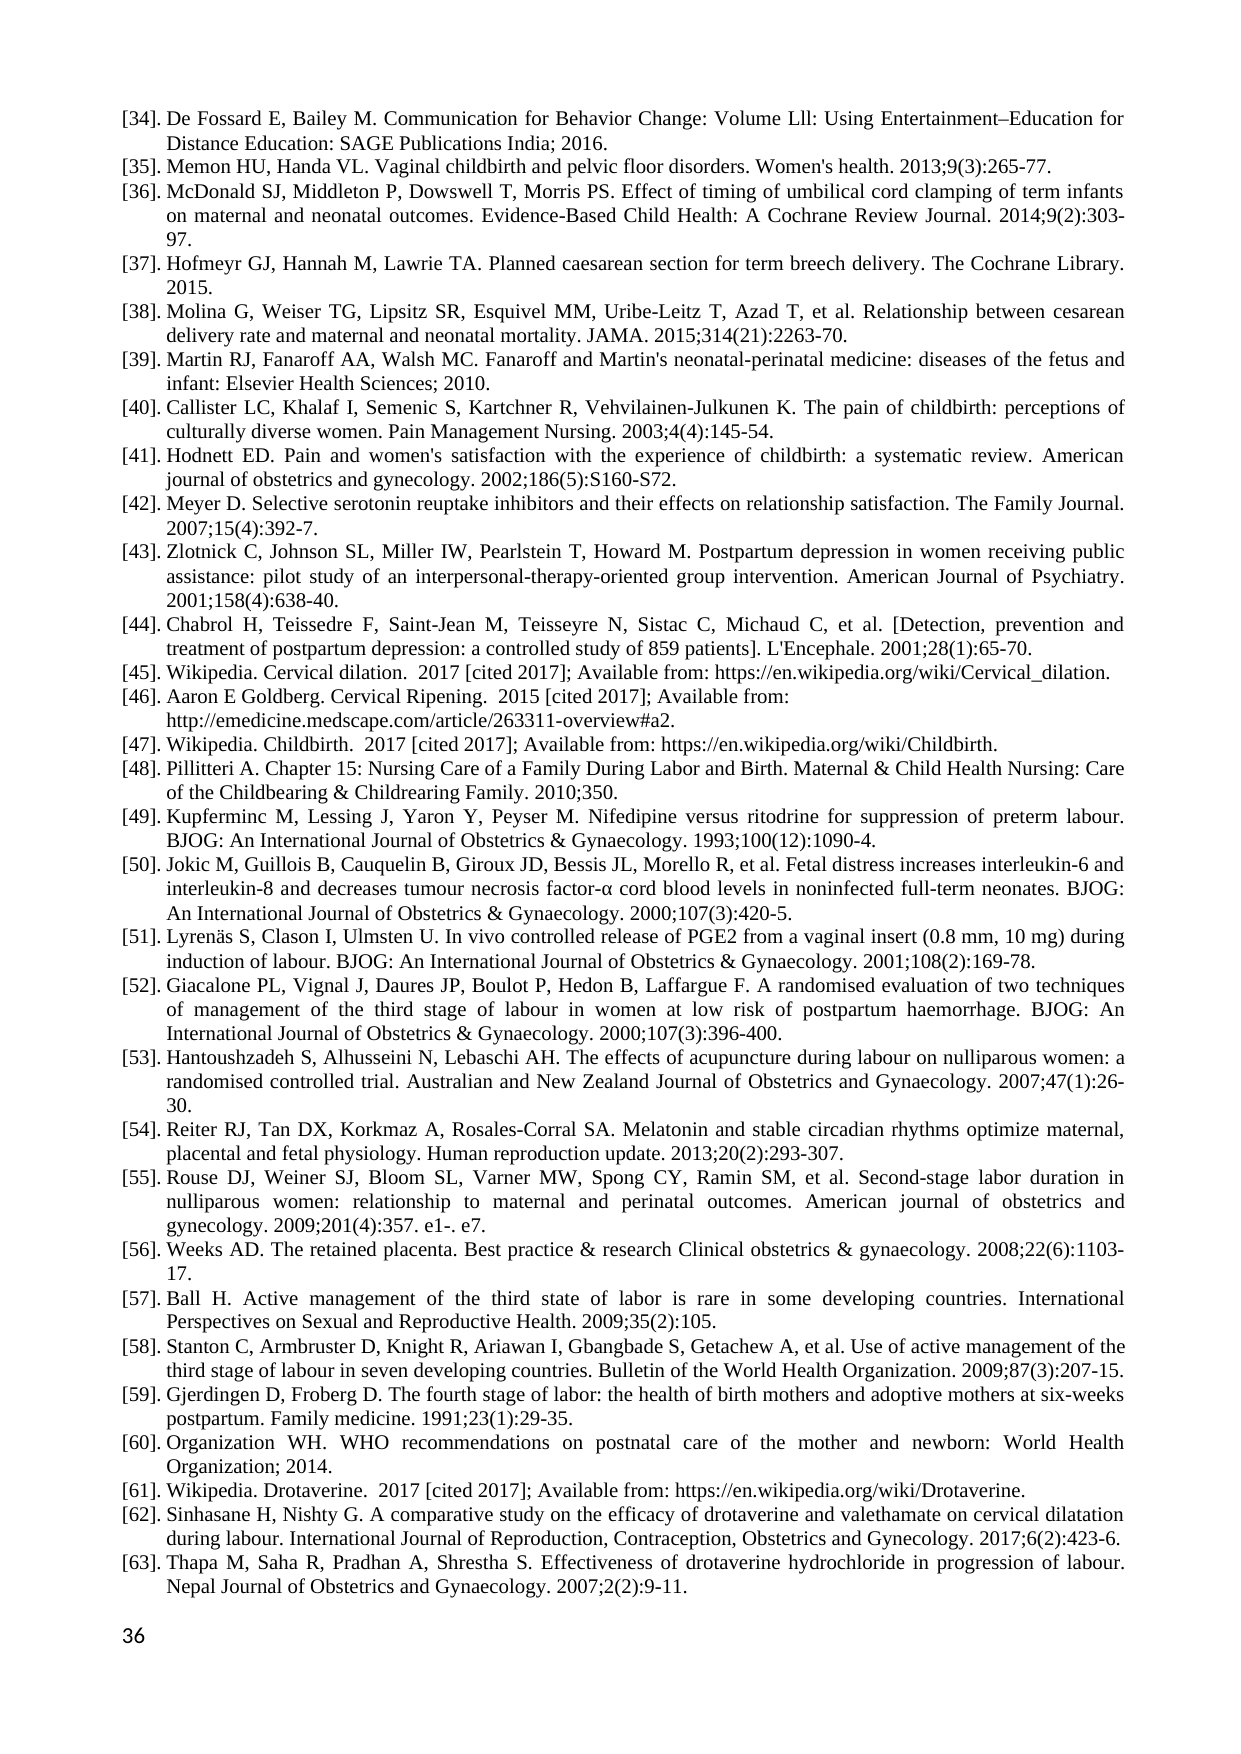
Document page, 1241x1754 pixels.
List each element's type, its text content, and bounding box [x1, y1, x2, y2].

list Ball H. Active management of the third state of labor is rare in some developing countries. International Perspectives on Sexual and Reproductive Health. 2009;35(2):105. [122, 1285, 1126, 1333]
list Lyrenäs S, Clason I, Ulmsten U. In vivo controlled release of PGE2 from a vaginal insert (0.8 mm, 10 mg) during induction of labour. BJOG: An International Journal of Obstetrics & Gynaecology. 2001;108(2):169-78. [122, 924, 1126, 973]
list McDonald SJ, Middleton P, Dowswell T, Morris PS. Effect of timing of umbilical cord clamping of term infants on maternal and neonatal outcomes. Evidence‐Based Child Health: A Cochrane Review Journal. 2014;9(2):303-97. [122, 178, 1126, 251]
list Aaron E Goldberg. Cervical Ripening. 2015 [cited 2017]; Available from: [122, 684, 1126, 708]
list Giacalone PL, Vignal J, Daures JP, Boulot P, Hedon B, Laffargue F. A randomised evaluation of two techniques of management of the third stage of labour in women at low risk of postpartum haemorrhage. BJOG: An International Journal of Obstetrics & Gynaecology. 2000;107(3):396-400. [122, 973, 1126, 1045]
list Rouse DJ, Weiner SJ, Bloom SL, Varner MW, Spong CY, Ramin SM, et al. Second-stage labor duration in nulliparous women: relationship to maternal and perinatal outcomes. American journal of obstetrics and gynecology. 2009;201(4):357. e1-. e7. [122, 1165, 1126, 1237]
list Callister LC, Khalaf I, Semenic S, Kartchner R, Vehvilainen-Julkunen K. The pain of childbirth: perceptions of culturally diverse women. Pain Management Nursing. 2003;4(4):145-54. [122, 395, 1126, 443]
list Thapa M, Saha R, Pradhan A, Shrestha S. Effectiveness of drotaverine hydrochloride in progression of labour. Nepal Journal of Obstetrics and Gynaecology. 2007;2(2):9-11. [122, 1550, 1126, 1598]
list Stanton C, Armbruster D, Knight R, Ariawan I, Gbangbade S, Getachew A, et al. Use of active management of the third stage of labour in seven developing countries. Bulletin of the World Health Organization. 2009;87(3):207-15. [122, 1333, 1126, 1382]
list Gjerdingen D, Froberg D. The fourth stage of labor: the health of birth mothers and adoptive mothers at six-weeks postpartum. Family medicine. 1991;23(1):29-35. [122, 1382, 1126, 1430]
list Jokic M, Guillois B, Cauquelin B, Giroux JD, Bessis JL, Morello R, et al. Fetal distress increases interleukin‐6 and interleukin‐8 and decreases tumour necrosis factor‐α cord blood levels in noninfected full‐term neonates. BJOG: An International Journal of Obstetrics & Gynaecology. 2000;107(3):420-5. [122, 852, 1126, 924]
list Kupferminc M, Lessing J, Yaron Y, Peyser M. Nifedipine versus ritodrine for suppression of preterm labour. BJOG: An International Journal of Obstetrics & Gynaecology. 1993;100(12):1090-4. [122, 804, 1126, 852]
list Chabrol H, Teissedre F, Saint-Jean M, Teisseyre N, Sistac C, Michaud C, et al. [Detection, prevention and treatment of postpartum depression: a controlled study of 859 patients]. L'Encephale. 2001;28(1):65-70. [122, 612, 1126, 660]
list Organization WH. WHO recommendations on postnatal care of the mother and newborn: World Health Organization; 2014. [122, 1430, 1126, 1478]
list http://emedicine.medscape.com/article/263311-overview#a2. [166, 708, 1126, 732]
list Zlotnick C, Johnson SL, Miller IW, Pearlstein T, Howard M. Postpartum depression in women receiving public assistance: pilot study of an interpersonal-therapy-oriented group intervention. American Journal of Psychiatry. 2001;158(4):638-40. [122, 539, 1126, 612]
list Molina G, Weiser TG, Lipsitz SR, Esquivel MM, Uribe-Leitz T, Azad T, et al. Relationship between cesarean delivery rate and maternal and neonatal mortality. JAMA. 2015;314(21):2263-70. [122, 299, 1126, 347]
list Wikipedia. Childbirth. 2017 [cited 2017]; Available from: https://en.wikipedia.org/wiki/Childbirth. [122, 732, 1126, 756]
list De Fossard E, Bailey M. Communication for Behavior Change: Volume Lll: Using Entertainment–Education for Distance Education: SAGE Publications India; 2016. [122, 106, 1126, 154]
list Wikipedia. Cervical dilation. 2017 [cited 2017]; Available from: https://en.wikipedia.org/wiki/Cervical_dilation. [122, 660, 1126, 684]
list Hodnett ED. Pain and women's satisfaction with the experience of childbirth: a systematic review. American journal of obstetrics and gynecology. 2002;186(5):S160-S72. [122, 443, 1126, 491]
list Hofmeyr GJ, Hannah M, Lawrie TA. Planned caesarean section for term breech delivery. The Cochrane Library. 2015. [122, 251, 1126, 299]
list Wikipedia. Drotaverine. 2017 [cited 2017]; Available from: https://en.wikipedia.org/wiki/Drotaverine. [122, 1478, 1126, 1502]
list Hantoushzadeh S, Alhusseini N, Lebaschi AH. The effects of acupuncture during labour on nulliparous women: a randomised controlled trial. Australian and New Zealand Journal of Obstetrics and Gynaecology. 2007;47(1):26-30. [122, 1045, 1126, 1117]
list Martin RJ, Fanaroff AA, Walsh MC. Fanaroff and Martin's neonatal-perinatal medicine: diseases of the fetus and infant: Elsevier Health Sciences; 2010. [122, 347, 1126, 395]
list Memon HU, Handa VL. Vaginal childbirth and pelvic floor disorders. Women's health. 2013;9(3):265-77. [122, 154, 1126, 178]
list Meyer D. Selective serotonin reuptake inhibitors and their effects on relationship satisfaction. The Family Journal. 2007;15(4):392-7. [122, 491, 1126, 539]
list Pillitteri A. Chapter 15: Nursing Care of a Family During Labor and Birth. Maternal & Child Health Nursing: Care of the Childbearing & Childrearing Family. 2010;350. [122, 756, 1126, 804]
list Reiter RJ, Tan DX, Korkmaz A, Rosales-Corral SA. Melatonin and stable circadian rhythms optimize maternal, placental and fetal physiology. Human reproduction update. 2013;20(2):293-307. [122, 1117, 1126, 1165]
list Sinhasane H, Nishty G. A comparative study on the efficacy of drotaverine and valethamate on cervical dilatation during labour. International Journal of Reproduction, Contraception, Obstetrics and Gynecology. 2017;6(2):423-6. [122, 1502, 1126, 1550]
list Weeks AD. The retained placenta. Best practice & research Clinical obstetrics & gynaecology. 2008;22(6):1103-17. [122, 1237, 1126, 1285]
